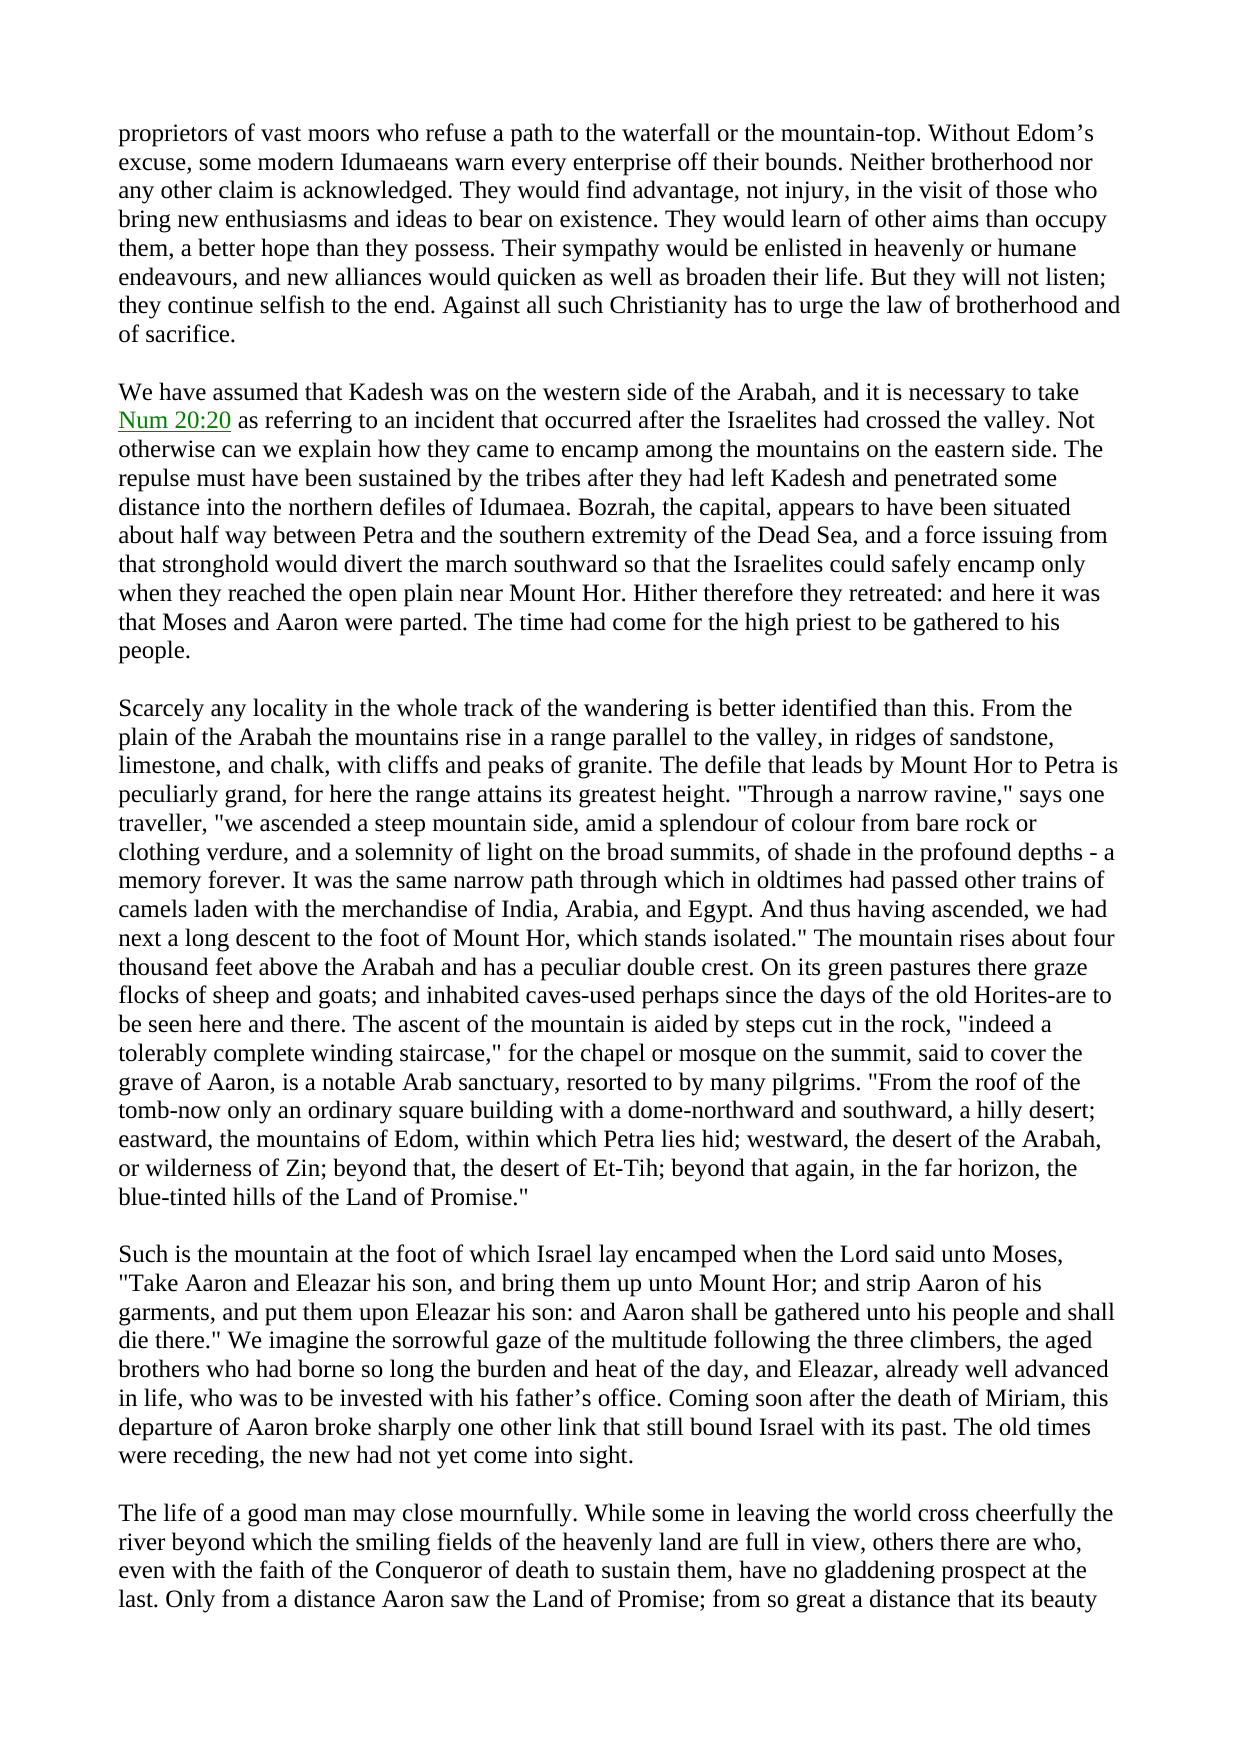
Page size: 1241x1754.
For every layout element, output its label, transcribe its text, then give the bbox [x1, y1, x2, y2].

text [118, 1498, 1122, 1613]
text Scarcely any locality in the whole track of the wandering is better identified than this. From the plain of the Arabah the mountains rise in a range parallel to the valley, in ridges of sandstone, limestone, and chalk, with cliffs and peaks of granite. The defile that leads by Mount Hor to Petra is peculiarly grand, for here the range attains its greatest height. "Through a narrow ravine," says one traveller, "we ascended a steep mountain side, amid a splendour of colour from bare rock or clothing verdure, and a solemnity of light on the broad summits, of shade in the profound depths - a memory forever. It was the same narrow path through which in oldtimes had passed other trains of camels laden with the merchandise of India, Arabia, and Egypt. And thus having ascended, we had next a long descent to the foot of Mount Hor, which stands isolated." The mountain rises about four thousand feet above the Arabah and has a peculiar double crest. On its green pastures there graze flocks of sheep and goats; and inhabited caves-used perhaps since the days of the old Horites-are to be seen here and there. The ascent of the mountain is aided by steps cut in the rock, "indeed a tolerably complete winding staircase," for the chapel or mosque on the summit, said to cover the grave of Aaron, is a notable Arab sanctuary, resorted to by many pilgrims. "From the roof of the tomb-now only an ordinary square building with a dome-northward and southward, a hilly desert; eastward, the mountains of Edom, within which Petra lies hid; westward, the desert of the Arabah, or wilderness of Zin; beyond that, the desert of Et-Tih; beyond that again, in the far horizon, the blue-tinted hills of the Land of Promise." [118, 693, 1122, 1211]
text Such is the mountain at the foot of which Israel lay encamped when the Lord said unto Moses, "Take Aaron and Eleazar his son, and bring them up unto Mount Hor; and strip Aaron of his garments, and put them upon Eleazar his son: and Aaron shall be gathered unto his people and shall die there." We imagine the sorrowful gaze of the multitude following the three climbers, the aged brothers who had borne so long the burden and heat of the day, and Eleazar, already well advanced in life, who was to be invested with his father’s office. Coming soon after the death of Miriam, this departure of Aaron broke sharply one other link that still bound Israel with its past. The old times were receding, the new had not yet come into sight. [118, 1239, 1122, 1469]
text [118, 118, 1122, 348]
text We have assumed that Kadesh was on the western side of the Arabah, and it is necessary to take Num 20:20 as referring to an incident that occurred after the Israelites had crossed the valley. Not otherwise can we explain how they came to encamp among the mountains on the eastern side. The repulse must have been sustained by the tribes after they had left Kadesh and penetrated some distance into the northern defiles of Idumaea. Bozrah, the capital, appears to have been situated about half way between Petra and the southern extremity of the Dead Sea, and a force issuing from that stronghold would divert the march southward so that the Israelites could safely encamp only when they reached the open plain near Mount Hor. Hither therefore they retreated: and here it was that Moses and Aaron were parted. The time had come for the high priest to be gathered to his people. [118, 377, 1122, 664]
